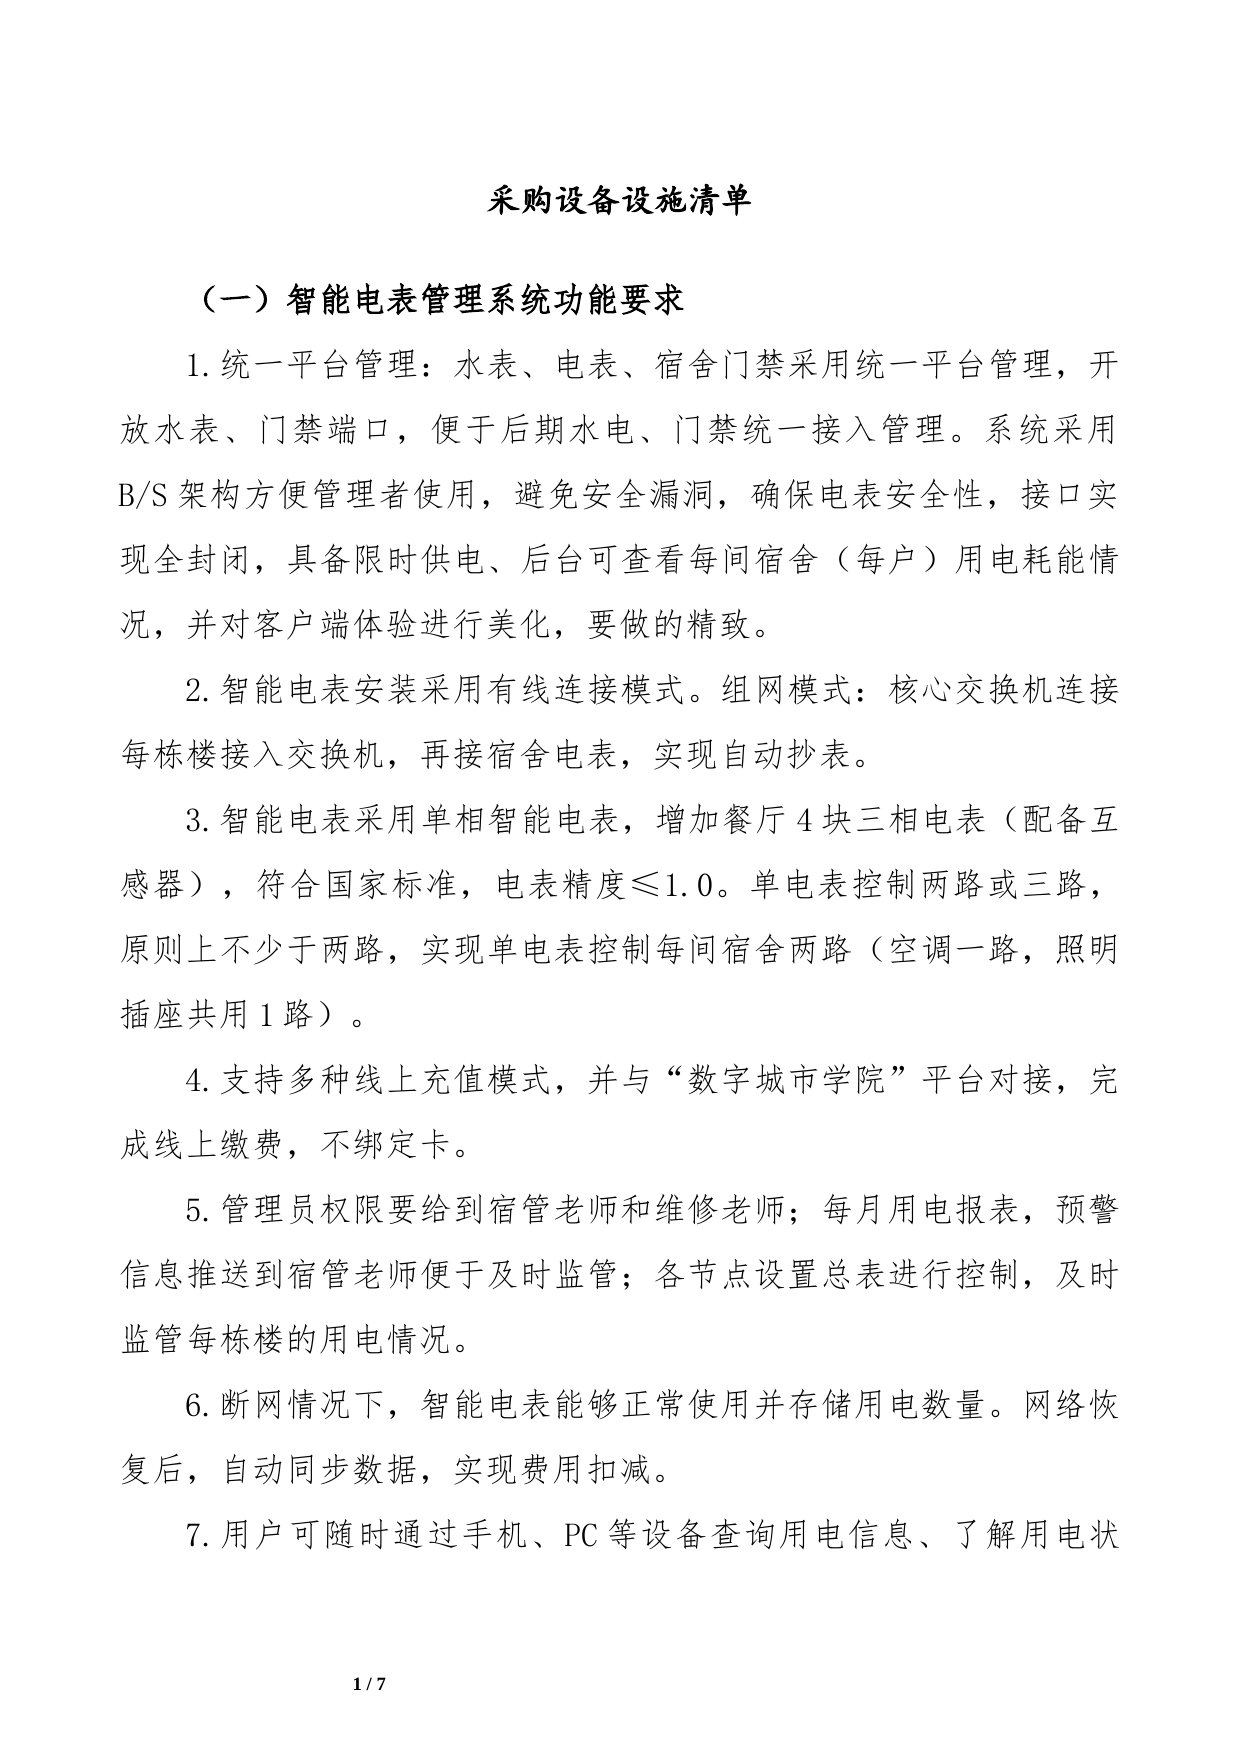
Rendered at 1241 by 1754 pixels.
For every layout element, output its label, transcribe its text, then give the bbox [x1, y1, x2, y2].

text （一）智能电表管理系统功能要求 [118, 264, 1122, 329]
text 3.智能电表采用单相智能电表，增加餐厅4块三相电表（配备互感器），符合国家标准，电表精度≤1.0。单电表控制两路或三路，原则上不少于两路，实现单电表控制每间宿舍两路（空调一路，照明、插座共用1路）。 [118, 784, 1122, 1044]
text 2.智能电表安装采用有线连接模式。组网模式：核心交换机连接每栋楼接入交换机，再接宿舍电表，实现自动抄表。 [118, 654, 1122, 784]
text 4.支持多种线上充值模式，并与“数字城市学院”平台对接，完成线上缴费，不绑定卡。 [118, 1044, 1122, 1174]
text 6.断网情况下，智能电表能够正常使用并存储用电数量。网络恢复后，自动同步数据，实现费用扣减。 [118, 1369, 1122, 1499]
text 5.管理员权限要给到宿管老师和维修老师；每月用电报表，预警信息推送到宿管老师便于及时监管；各节点设置总表进行控制，及时监管每栋楼的用电情况。 [118, 1174, 1122, 1369]
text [118, 1499, 1122, 1564]
text 1.统一平台管理：水表、电表、宿舍门禁采用统一平台管理，开放水表、门禁端口，便于后期水电、门禁统一接入管理。系统采用B/S架构方便管理者使用，避免安全漏洞，确保电表安全性，接口实现全封闭，具备限时供电、后台可查看每间宿舍（每户）用电耗能情况，并对客户端体验进行美化，要做的精致。 [118, 329, 1122, 654]
subtitle 采购设备设施清单 [118, 165, 1122, 230]
